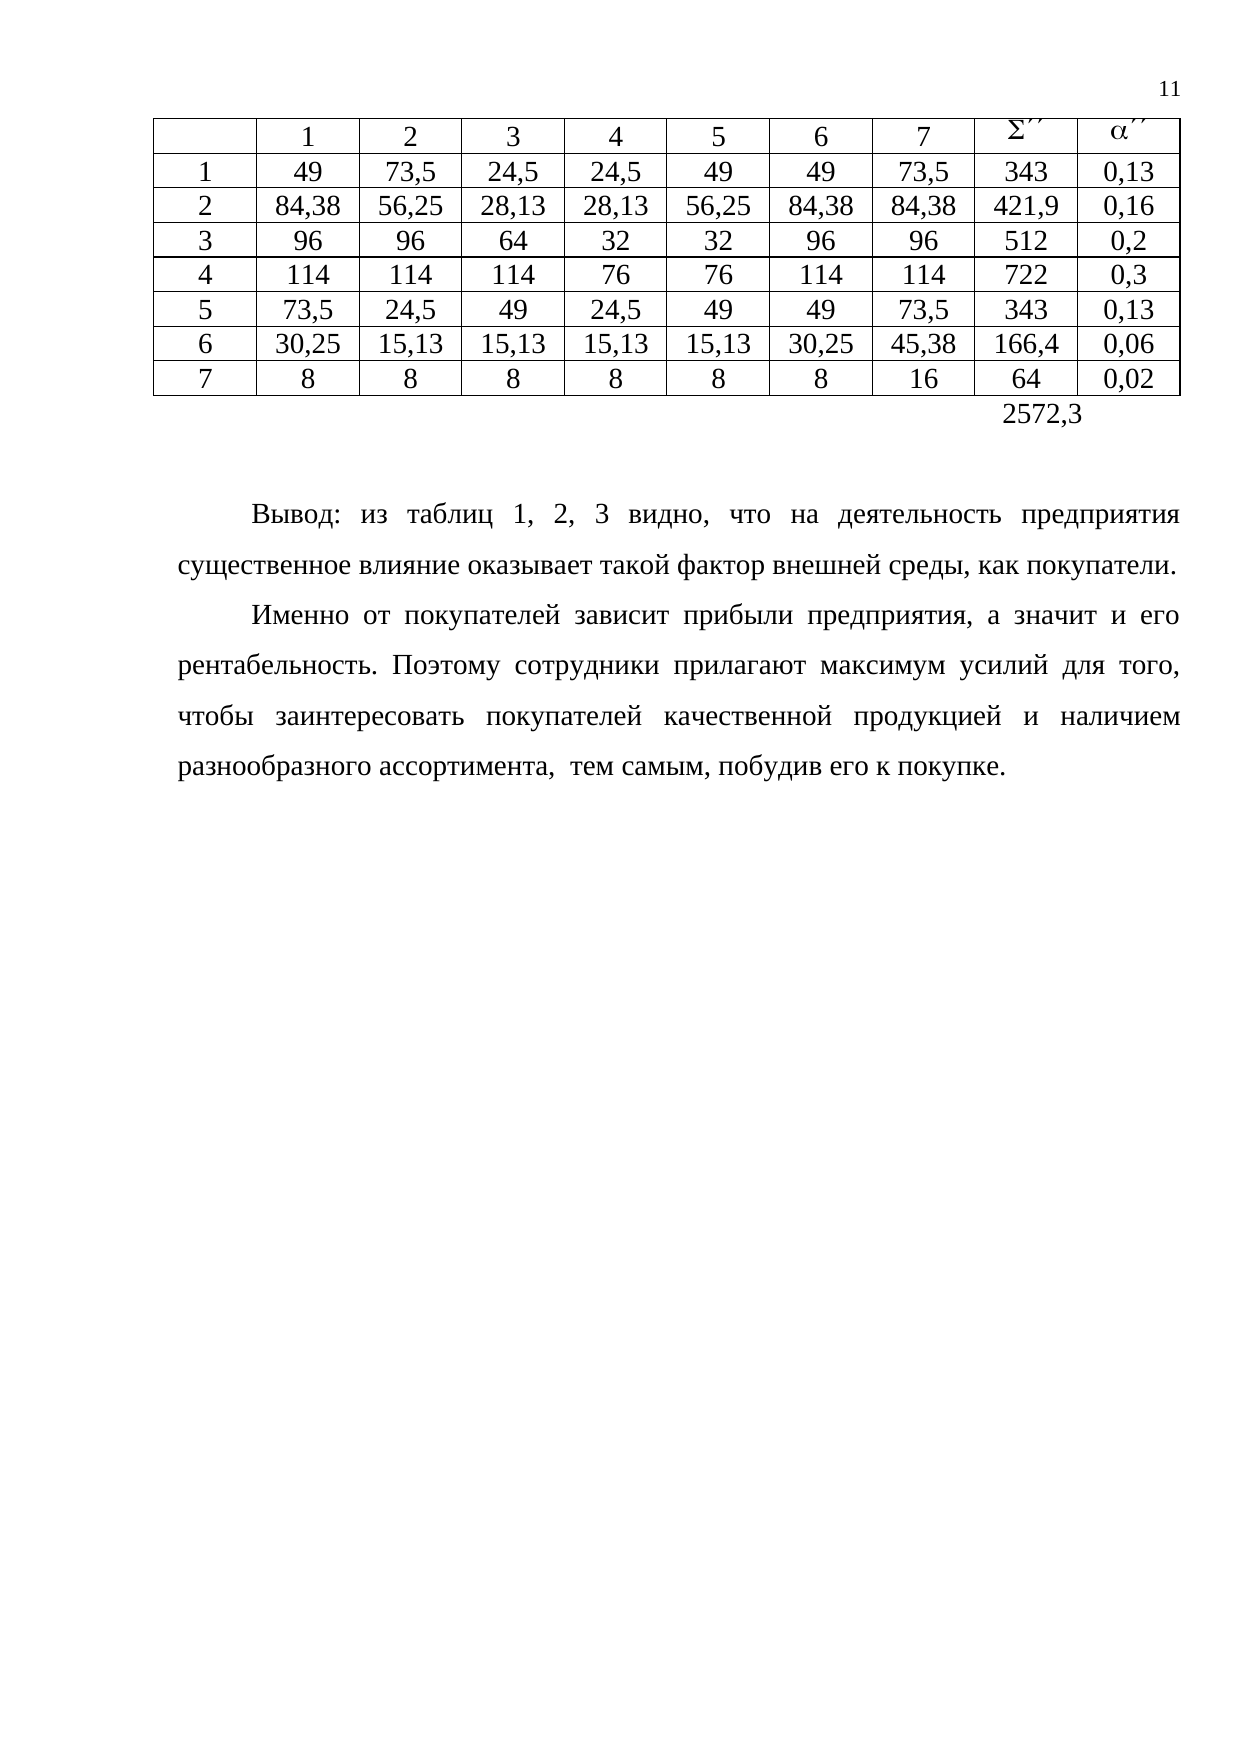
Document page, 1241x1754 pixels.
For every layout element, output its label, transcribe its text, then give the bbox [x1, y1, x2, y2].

table_cell 84,38 [770, 188, 872, 222]
table_header [154, 119, 256, 153]
table_cell 32 [667, 223, 769, 256]
table_cell 7 [154, 361, 256, 395]
table_cell 0,02 [1078, 361, 1179, 395]
table_cell 49 [770, 154, 872, 187]
table_cell 56,25 [360, 188, 461, 222]
table_cell 73,5 [360, 154, 461, 187]
table_cell 0,2 [1078, 223, 1179, 256]
table_cell 0,3 [1078, 258, 1179, 291]
table_cell 32 [565, 223, 666, 256]
table_cell 49 [462, 292, 564, 326]
table_cell 8 [770, 361, 872, 395]
table_cell 114 [257, 258, 359, 291]
table_cell 73,5 [257, 292, 359, 326]
table_cell 722 [975, 258, 1077, 291]
table_cell 15,13 [360, 327, 461, 360]
text 2572,3 [177, 396, 1181, 429]
table_cell 8 [667, 361, 769, 395]
table_cell 76 [565, 258, 666, 291]
table_cell 343 [975, 292, 1077, 326]
table_cell 24,5 [360, 292, 461, 326]
table_cell 96 [770, 223, 872, 256]
table_cell 16 [873, 361, 974, 395]
table_cell 8 [462, 361, 564, 395]
table_cell 49 [667, 154, 769, 187]
table_cell 114 [873, 258, 974, 291]
table_cell 49 [257, 154, 359, 187]
table_cell 421,9 [975, 188, 1077, 222]
table_cell 15,13 [462, 327, 564, 360]
table_cell 4 [154, 258, 256, 291]
table_cell 30,25 [770, 327, 872, 360]
table_cell 56,25 [667, 188, 769, 222]
table_header 2 [360, 119, 461, 153]
table_cell 24,5 [565, 154, 666, 187]
table_cell 166,4 [975, 327, 1077, 360]
table_cell 0,16 [1078, 188, 1179, 222]
table_cell 24,5 [565, 292, 666, 326]
table_cell 15,13 [667, 327, 769, 360]
table_header 7 [873, 119, 974, 153]
table_cell 84,38 [257, 188, 359, 222]
table_cell 2 [154, 188, 256, 222]
table_header 4 [565, 119, 666, 153]
table_cell 8 [565, 361, 666, 395]
table_cell 8 [360, 361, 461, 395]
table_cell 0,13 [1078, 292, 1179, 326]
table_cell 0,13 [1078, 154, 1179, 187]
table_cell 45,38 [873, 327, 974, 360]
table_cell 15,13 [565, 327, 666, 360]
table_cell 3 [154, 223, 256, 256]
table_cell 114 [360, 258, 461, 291]
table_cell 84,38 [873, 188, 974, 222]
table_cell 76 [667, 258, 769, 291]
table_cell 28,13 [462, 188, 564, 222]
table_cell 28,13 [565, 188, 666, 222]
table_cell 5 [154, 292, 256, 326]
table_cell 0,06 [1078, 327, 1179, 360]
table_header 3 [462, 119, 564, 153]
table_cell 8 [257, 361, 359, 395]
table_cell 73,5 [873, 292, 974, 326]
table_cell 114 [770, 258, 872, 291]
table_header 6 [770, 119, 872, 153]
text Вывод: из таблиц 1, 2, 3 видно, что на деятельность предприятия существенное влияние оказывает такой фактор внешней среды, как покупатели. [177, 496, 1181, 580]
table_cell 343 [975, 154, 1077, 187]
table_header [1078, 119, 1179, 153]
table_cell 96 [873, 223, 974, 256]
table_header [975, 119, 1077, 153]
table_cell 114 [462, 258, 564, 291]
table_cell 96 [257, 223, 359, 256]
table_cell 73,5 [873, 154, 974, 187]
table_cell 49 [770, 292, 872, 326]
table_cell 6 [154, 327, 256, 360]
table_header 1 [257, 119, 359, 153]
table_cell 64 [462, 223, 564, 256]
table_header 5 [667, 119, 769, 153]
text Именно от покупателей зависит прибыли предприятия, а значит и его рентабельность. Поэтому сотрудники прилагают максимум усилий для того, чтобы заинтересовать покупателей качественной продукцией и наличием разнообразного ассортимента, тем самым, побудив его к покупке. [177, 597, 1181, 782]
table_cell 30,25 [257, 327, 359, 360]
table_cell 24,5 [462, 154, 564, 187]
table_cell 512 [975, 223, 1077, 256]
table_cell 49 [667, 292, 769, 326]
table_cell 1 [154, 154, 256, 187]
table_cell 96 [360, 223, 461, 256]
table_cell 64 [975, 361, 1077, 395]
